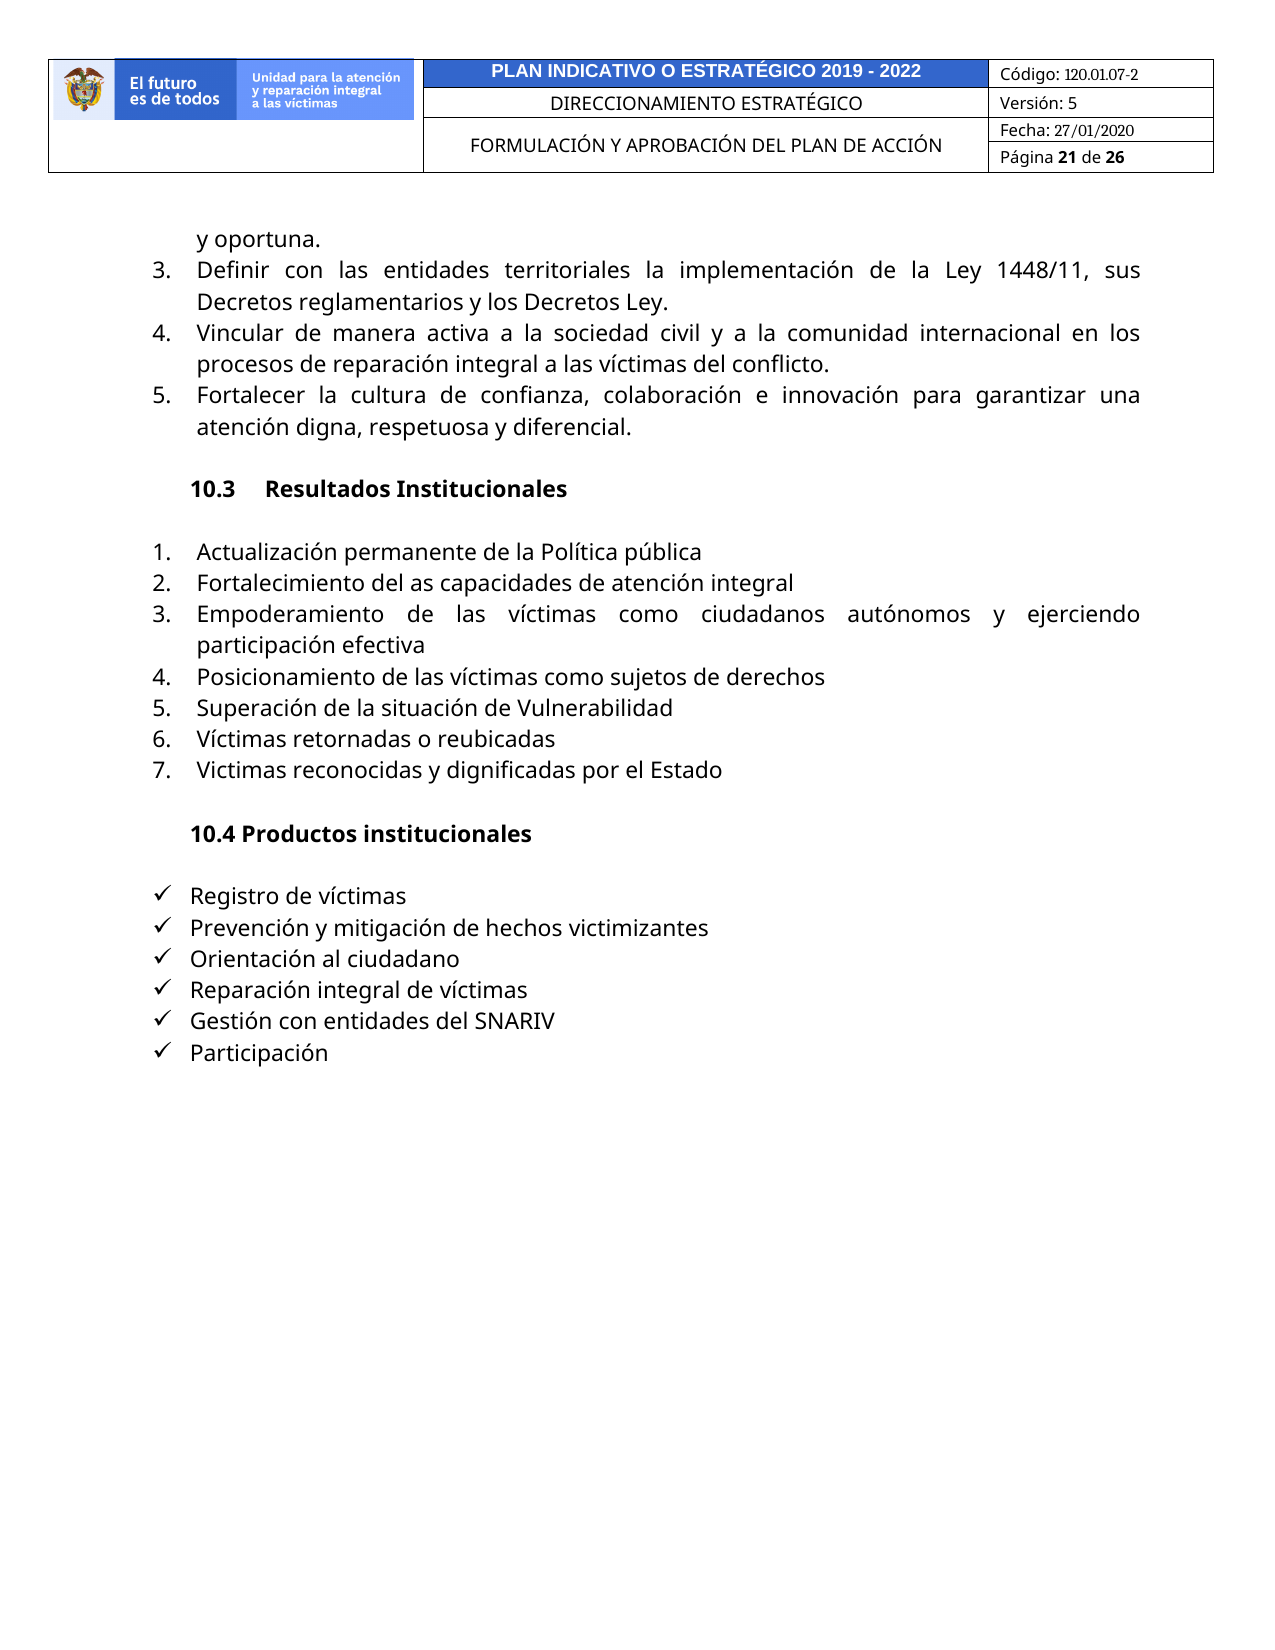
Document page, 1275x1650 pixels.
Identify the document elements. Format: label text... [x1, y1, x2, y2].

subtitle Resultados Institucionales [189, 473, 1137, 504]
list Participación [152, 1037, 1137, 1068]
list Victimas reconocidas y dignificadas por el Estado [152, 754, 1141, 785]
list Gestión con entidades del SNARIV [152, 1005, 1137, 1037]
list Posicionamiento de las víctimas como sujetos de derechos [152, 660, 1141, 692]
list Reparación integral de víctimas [152, 974, 1137, 1005]
list Empoderamiento de las víctimas como ciudadanos autónomos y ejerciendo participación efectiva [152, 598, 1141, 660]
list Superación de la situación de Vulnerabilidad [152, 692, 1141, 723]
list Orientación al ciudadano [152, 943, 1137, 974]
list Actualización permanente de la Política pública [152, 535, 1141, 567]
picture [53, 60, 414, 120]
list Definir con las entidades territoriales la implementación de la Ley 1448/11, sus Decretos reglamentarios y los Decretos Ley. [152, 254, 1141, 317]
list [152, 223, 1141, 254]
list Prevención y mitigación de hechos victimizantes [152, 912, 1137, 943]
list Vincular de manera activa a la sociedad civil y a la comunidad internacional en los procesos de reparación integral a las víctimas del conflicto. [152, 317, 1141, 379]
list Fortalecimiento del as capacidades de atención integral [152, 567, 1141, 598]
subtitle 10.4 Productos institucionales [189, 818, 1137, 849]
list Víctimas retornadas o reubicadas [152, 723, 1141, 754]
list Registro de víctimas [152, 880, 1137, 912]
list Fortalecer la cultura de confianza, colaboración e innovación para garantizar una atención digna, respetuosa y diferencial. [152, 379, 1141, 442]
